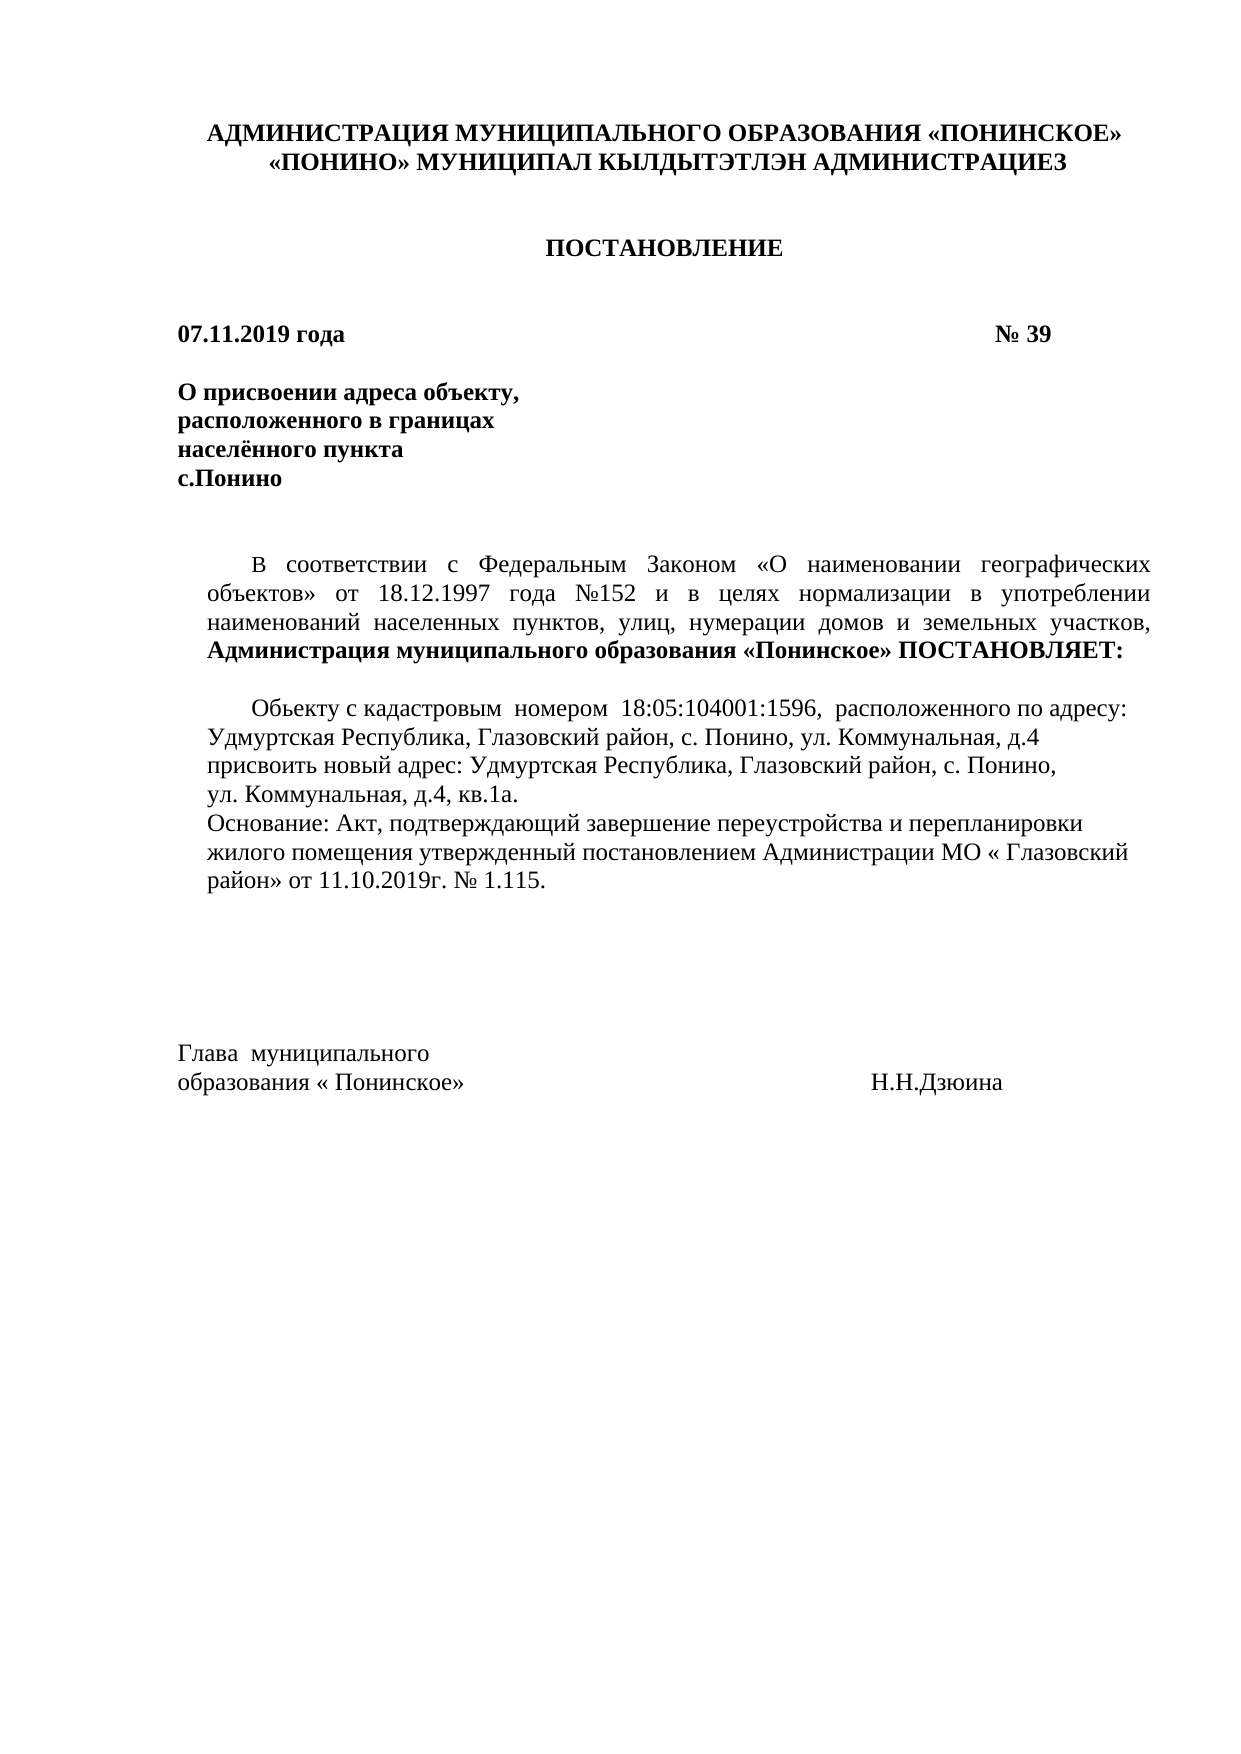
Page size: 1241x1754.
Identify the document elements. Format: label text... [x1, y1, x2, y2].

text Администрация муниципального образования «Понинское» [177, 118, 1152, 147]
text Основание: Акт, подтверждающий завершение переустройства и перепланировки жилого помещения утвержденный постановлением Администрации МО « Глазовский район» от 11.10.2019г. № 1.115. [207, 808, 1152, 894]
text О присвоении адреса объекту, расположенного в границах населённого пункта с.Понино [177, 377, 561, 492]
text Глава муниципального [177, 1038, 1152, 1067]
text «Понино» муниципал кылдытэтлэн администрациез [177, 147, 1152, 176]
text Обьекту с кадастровым номером 18:05:104001:1596, расположенного по адресу: Удмуртская Республика, Глазовский район, с. Понино, ул. Коммунальная, д.4 присвоить новый адрес: Удмуртская Республика, Глазовский район, с. Понино, ул. Коммунальная, д.4, кв.1а. [207, 693, 1152, 808]
text ПОСТАНОВЛЕНИЕ [177, 233, 1152, 262]
text В соответствии с Федеральным Законом «О наименовании географических объектов» от 18.12.1997 года №152 и в целях нормализации в употреблении наименований населенных пунктов, улиц, нумерации домов и земельных участков, Администрация муниципального образования «Понинское» ПОСТАНОВЛЯЕТ: [207, 549, 1152, 664]
text образования « Понинское» Н.Н.Дзюина [177, 1067, 1152, 1096]
text 07.11.2019 года № 39 [177, 319, 1152, 348]
